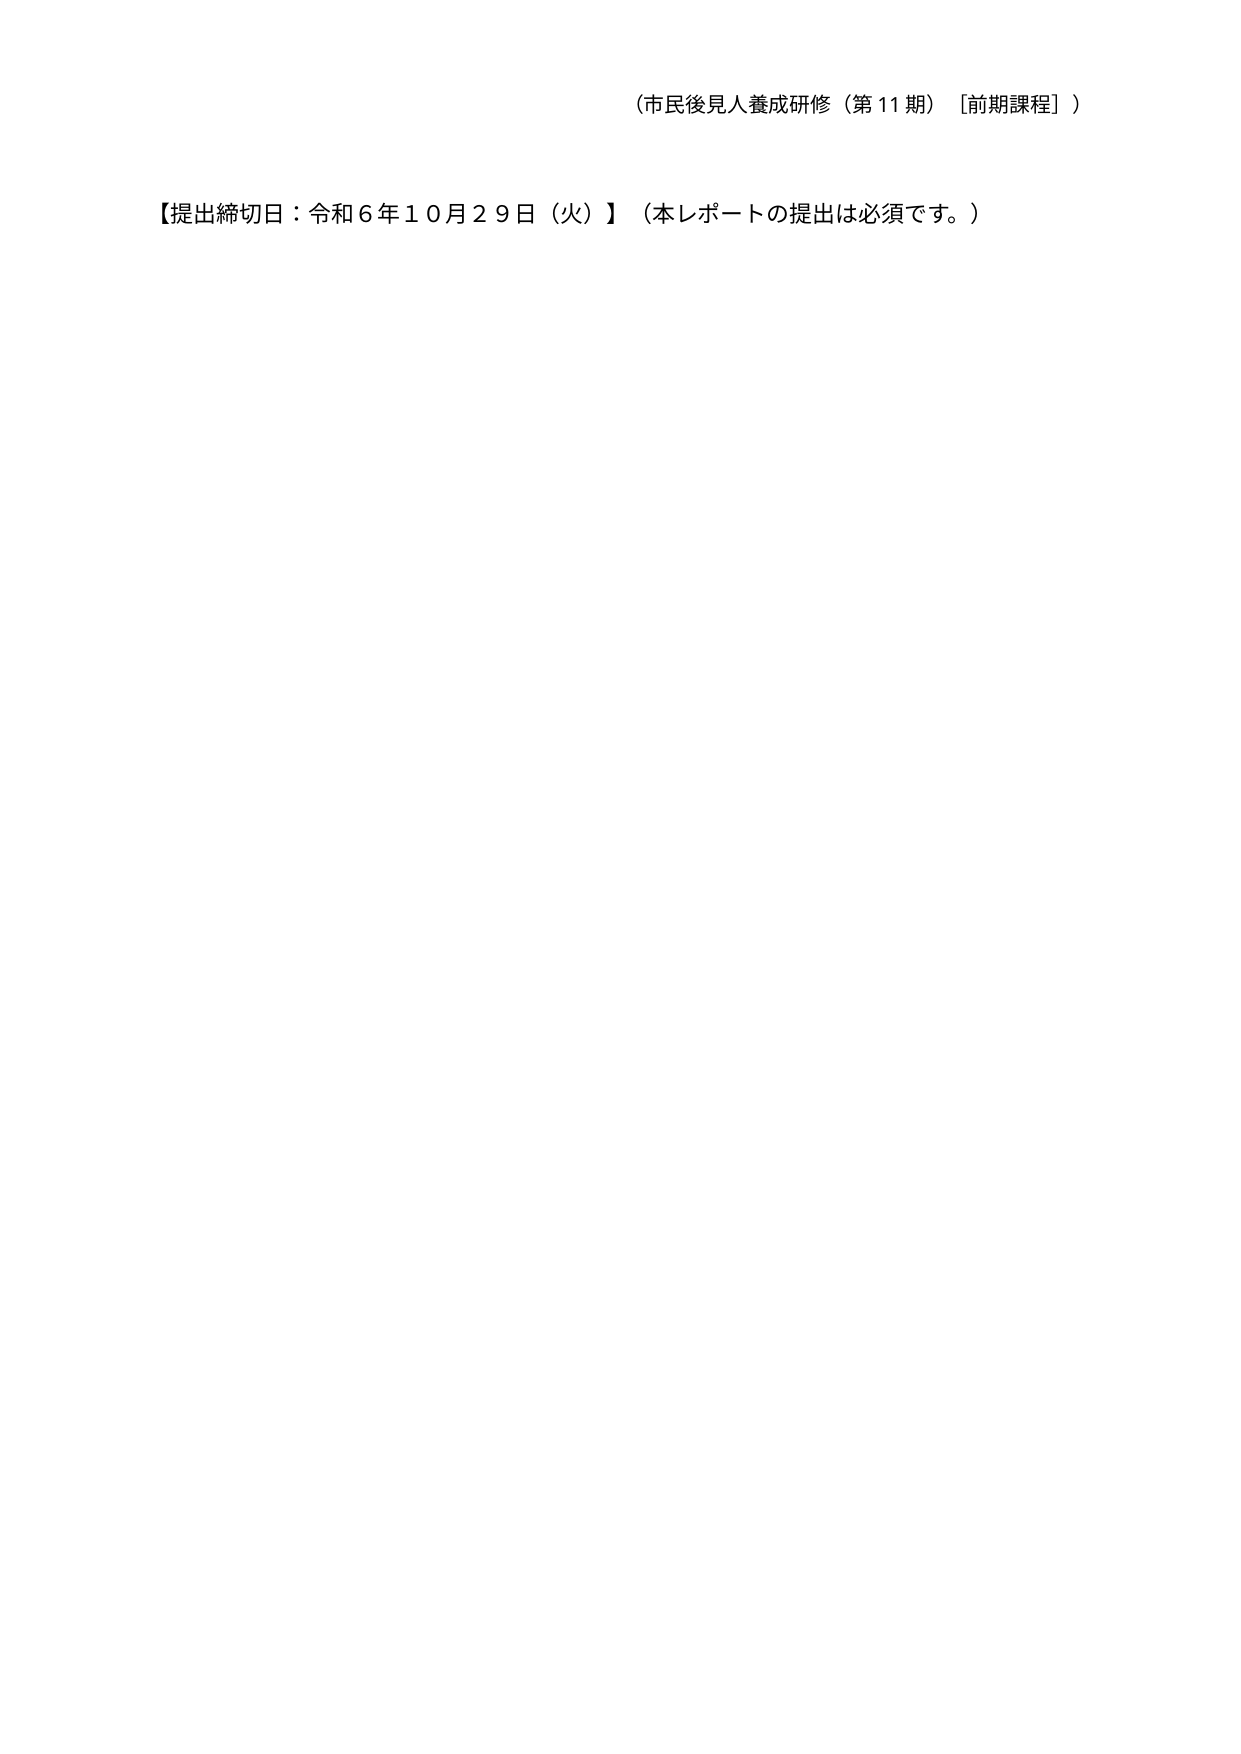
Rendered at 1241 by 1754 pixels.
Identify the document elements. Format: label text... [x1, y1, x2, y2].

text 【提出締切日：令和６年１０月２９日（火）】（本レポートの提出は必須です。） [148, 194, 1092, 231]
